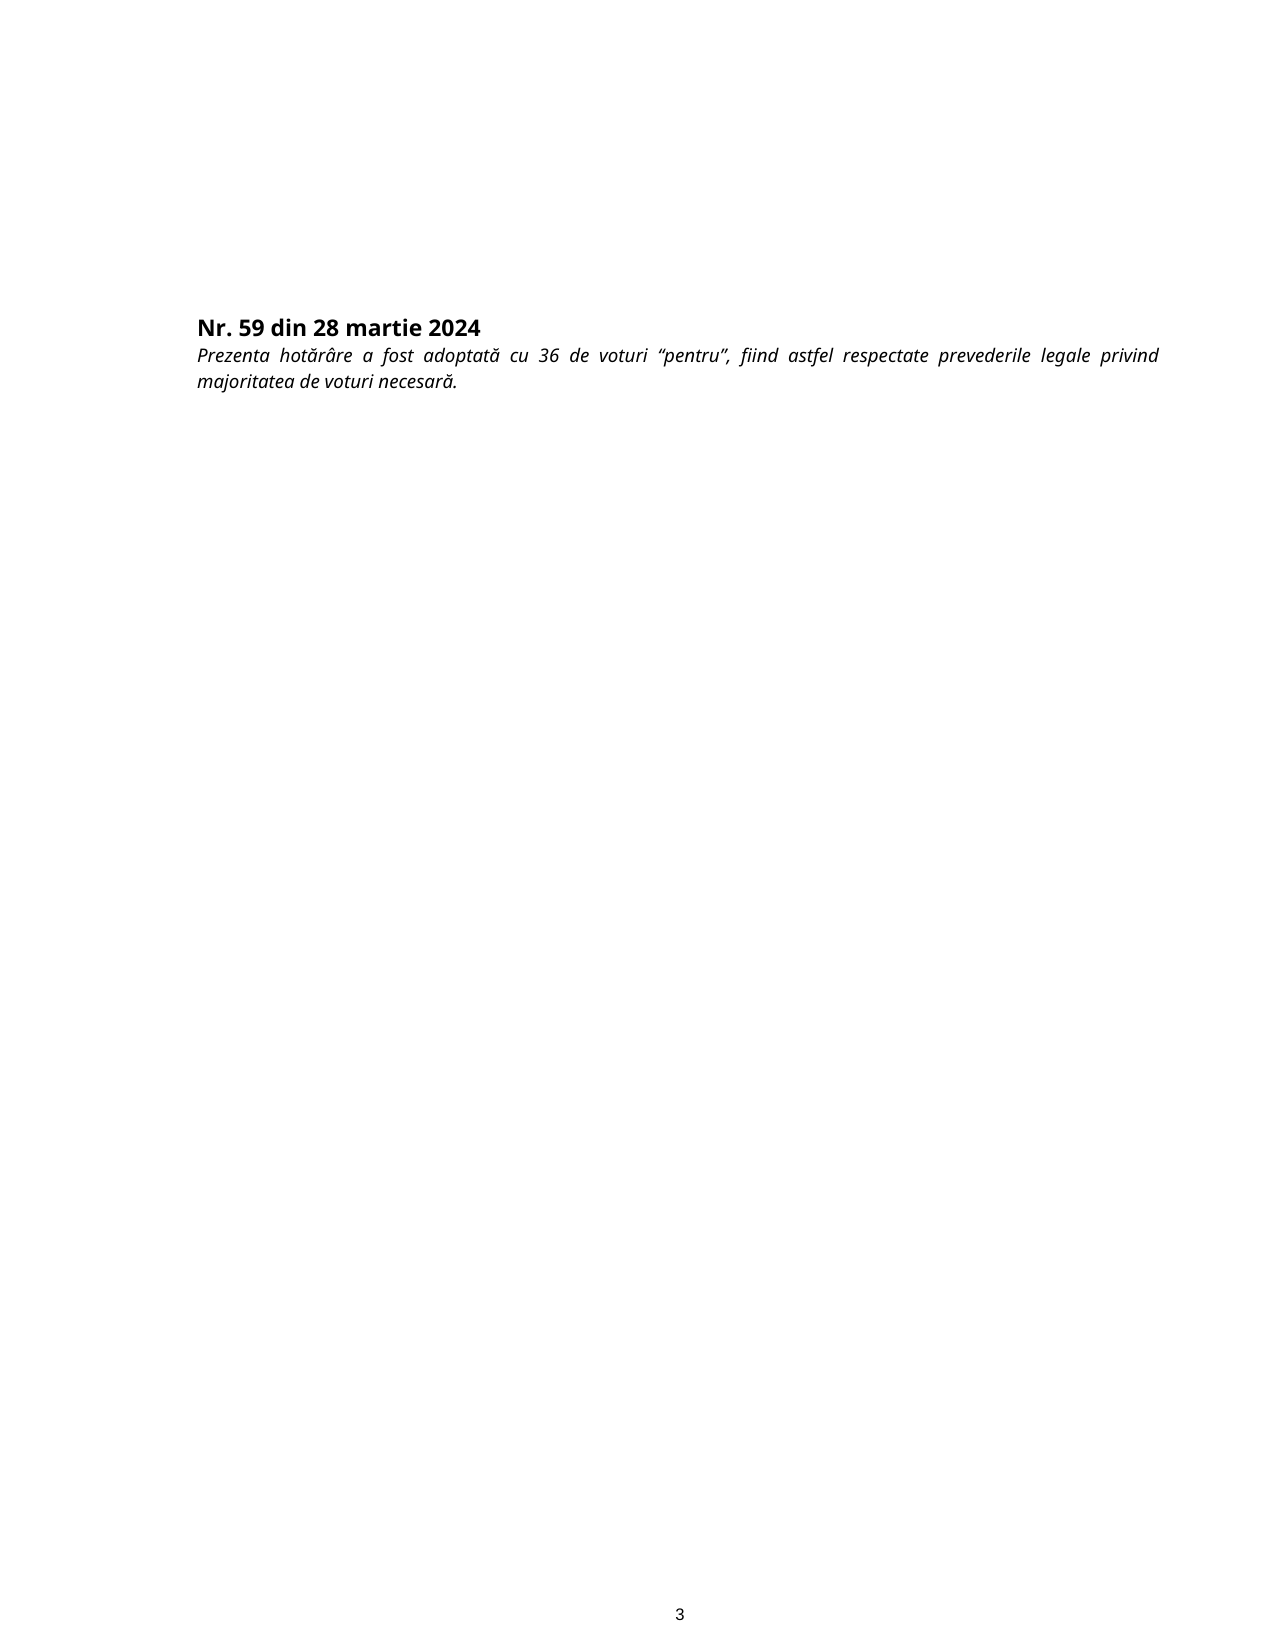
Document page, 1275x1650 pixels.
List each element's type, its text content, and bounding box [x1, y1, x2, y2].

text Prezenta hotărâre a fost adoptată cu 36 de voturi “pentru”, fiind astfel respectate prevederile legale privind majoritatea de voturi necesară. [197, 343, 1162, 394]
text Nr. 59 din 28 martie 2024 [197, 311, 1162, 343]
